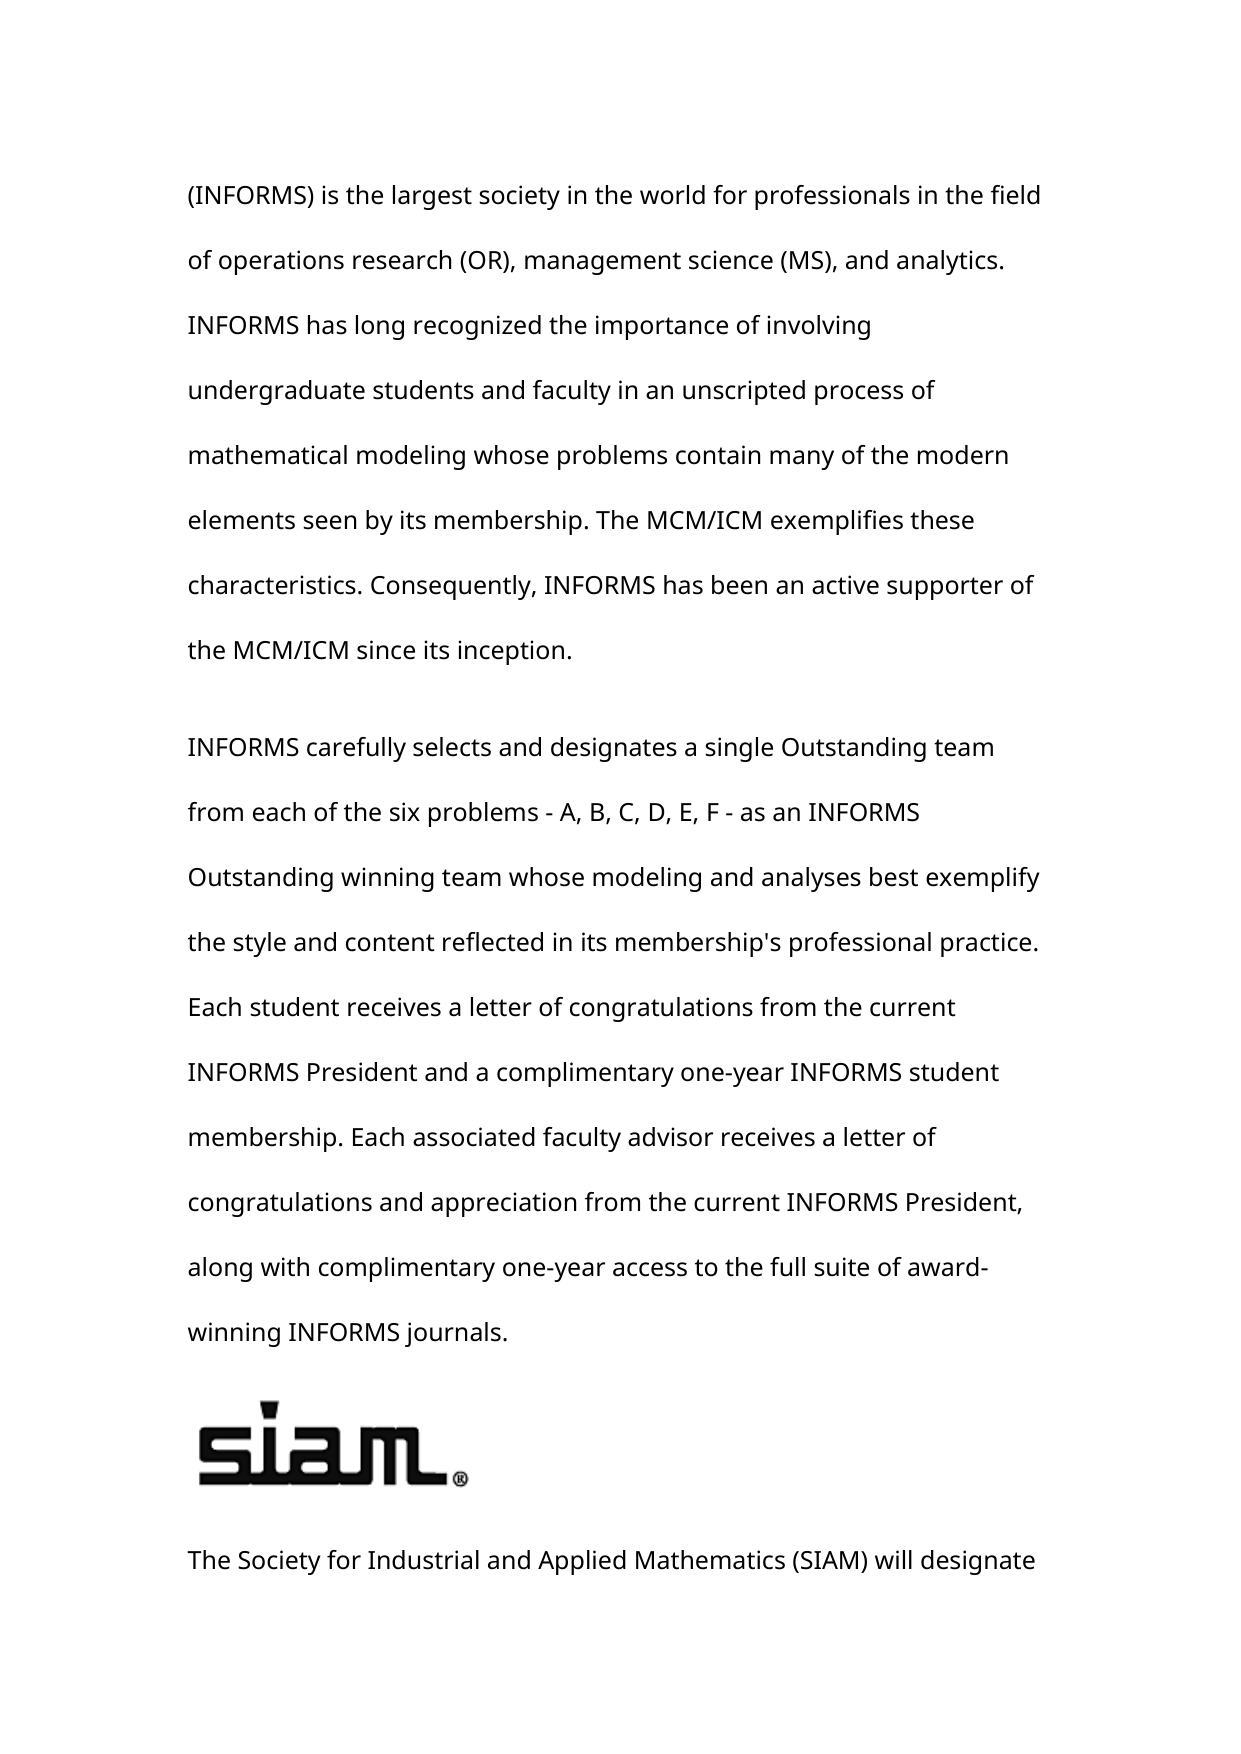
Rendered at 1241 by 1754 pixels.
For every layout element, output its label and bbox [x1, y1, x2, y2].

text [187, 162, 1053, 1592]
picture [187, 1397, 483, 1496]
